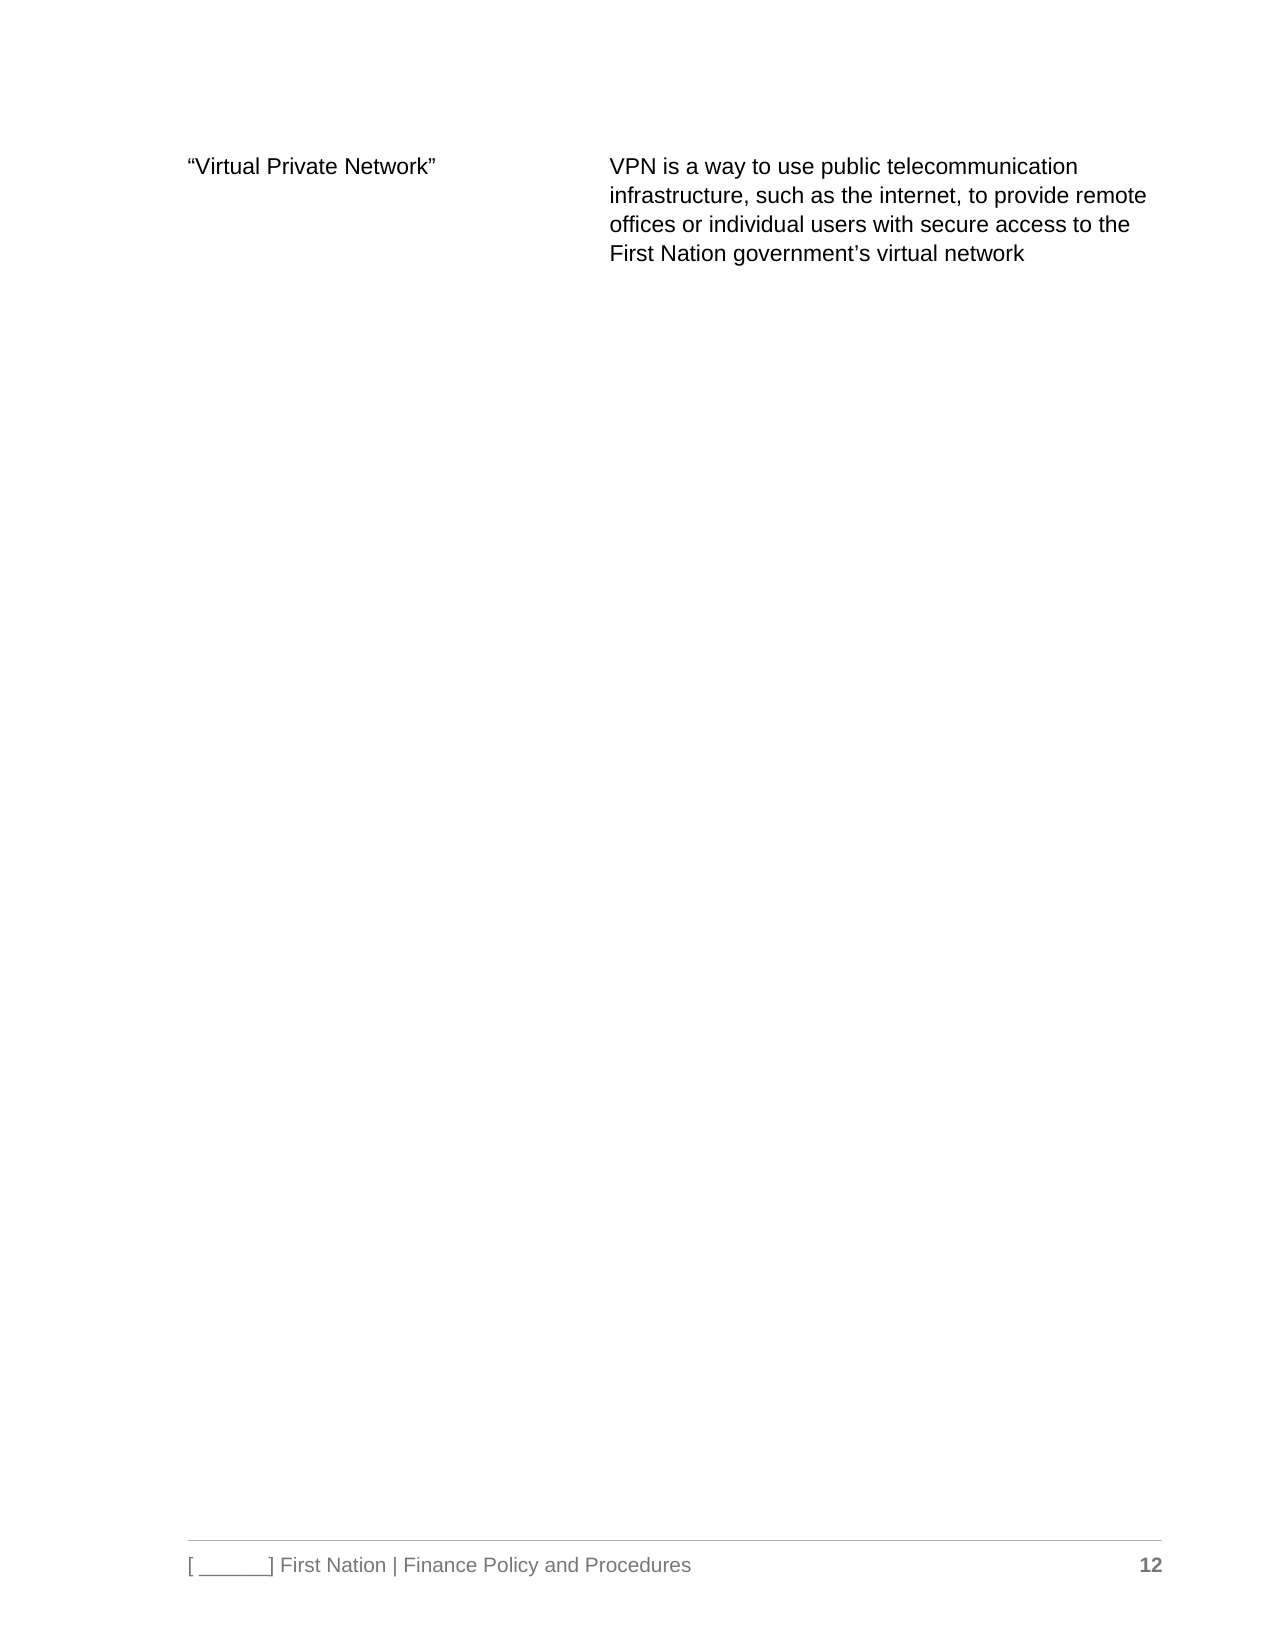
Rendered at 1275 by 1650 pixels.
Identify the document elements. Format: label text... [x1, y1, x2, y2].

text “Virtual Private Network” VPN is a way to use public telecommunication infrastructure, such as the internet, to provide remote offices or individual users with secure access to the First Nation government’s virtual network [187, 150, 1162, 267]
